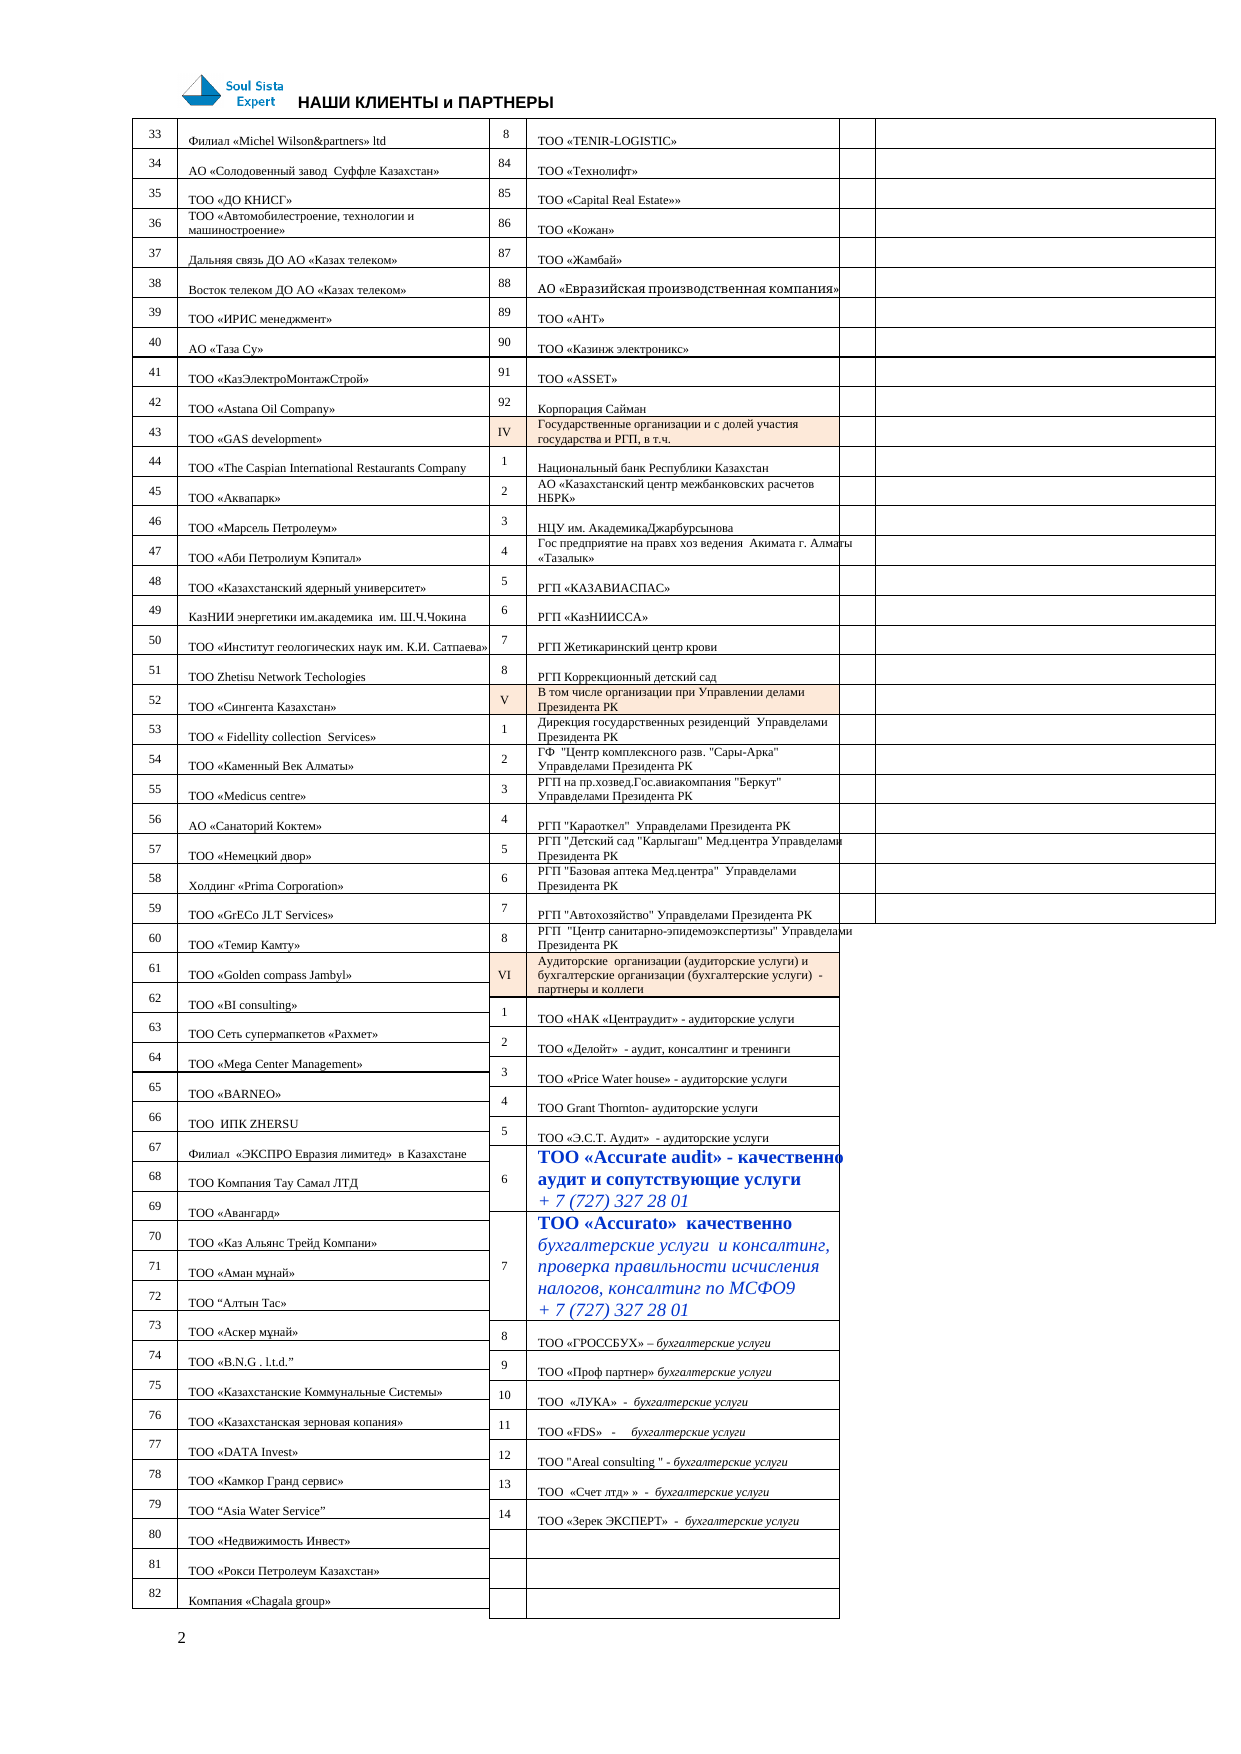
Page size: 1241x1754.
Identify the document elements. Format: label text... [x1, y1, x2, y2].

table_cell [876, 566, 1215, 595]
table_cell 2 [490, 745, 526, 773]
table_cell 5 [490, 566, 526, 595]
table_cell Дальняя связь ДО АО «Казах телеком» [178, 238, 489, 267]
table_cell [876, 298, 1215, 327]
table_cell [840, 179, 875, 207]
table_cell [876, 209, 1215, 237]
table_cell 73 [133, 1311, 177, 1339]
table_cell РГП "Детский сад "Карлыгаш" Мед.центра Управделами Президента РК [527, 834, 839, 863]
table_cell Корпорация Сайман [527, 387, 839, 416]
table_cell ТОО «BI consulting» [178, 983, 489, 1012]
table_cell Филиал «ЭКСПРО Евразия лимитед» в Казахстане [178, 1132, 489, 1161]
table_cell [490, 1559, 526, 1588]
table_cell 52 [133, 685, 177, 714]
table_cell 79 [133, 1490, 177, 1518]
table_cell [876, 775, 1215, 803]
table_cell [527, 1530, 839, 1558]
table_cell 56 [133, 804, 177, 833]
table_cell 64 [133, 1043, 177, 1071]
table_cell 6 [490, 864, 526, 893]
table_cell [840, 506, 875, 535]
table_cell 4 [490, 804, 526, 833]
table_cell [840, 447, 875, 476]
table_cell ТОО «ЛУКА» - бухгалтерские услуги [527, 1381, 839, 1409]
table_cell Государственные организации и с долей участия государства и РГП, в т.ч. [527, 417, 839, 446]
table_cell 87 [490, 238, 526, 267]
table_cell [490, 1589, 526, 1618]
table_cell [876, 447, 1215, 476]
table_cell 34 [133, 149, 177, 178]
table_cell ТОО «Авангард» [178, 1192, 489, 1220]
table_cell ТОО “Asia Water Service” [178, 1490, 489, 1518]
table_cell ТОО «TENIR-LOGISTIC» [527, 119, 839, 148]
table_cell [840, 477, 875, 505]
table_cell ТОО «Кожан» [527, 209, 839, 237]
table_cell 62 [133, 983, 177, 1012]
table_cell [840, 566, 875, 595]
table_cell 36 [133, 209, 177, 237]
table_cell Компания «Chagala group» [178, 1579, 489, 1608]
table_cell ТОО «BARNEO» [178, 1073, 489, 1101]
table_cell Аудиторские организации (аудиторские услуги) и бухгалтерские организации (бухгалтерские услуги) - партнеры и коллеги [527, 953, 839, 996]
table_cell [840, 149, 875, 178]
table_cell 44 [133, 447, 177, 476]
table_cell 49 [133, 596, 177, 624]
table_cell [876, 506, 1215, 535]
table_cell 2 [490, 1027, 526, 1056]
table_cell ТОО «Accurato» качественно бухгалтерские услуги и консалтинг, проверка правильности исчисления налогов, консалтинг по МСФО9 + 7 (727) 327 28 01 [527, 1212, 839, 1320]
table_cell ТОО «Golden compass Jambyl» [178, 953, 489, 982]
table_cell [876, 655, 1215, 684]
table_cell ТОО «FDS» - бухгалтерские услуги [527, 1410, 839, 1439]
table_cell 85 [490, 179, 526, 207]
table_cell [840, 268, 875, 297]
table_cell ТОО «Казахстанская зерновая копания» [178, 1400, 489, 1429]
table_cell 91 [490, 358, 526, 386]
table_cell 1 [490, 998, 526, 1026]
table_cell 81 [133, 1549, 177, 1578]
table_cell ТОО «Немецкий двор» [178, 834, 489, 863]
table_cell ТОО «Сингента Казахстан» [178, 685, 489, 714]
table_cell [840, 328, 875, 356]
table_cell 61 [133, 953, 177, 982]
table_cell VI [490, 953, 526, 996]
table_cell [840, 417, 875, 446]
table_cell [876, 417, 1215, 446]
table_cell 5 [490, 1117, 526, 1145]
table_cell 8 [490, 924, 526, 952]
picture [177, 73, 286, 109]
table_cell КазНИИ энергетики им.академика им. Ш.Ч.Чокина [178, 596, 489, 624]
table_cell 40 [133, 328, 177, 356]
table_cell 69 [133, 1192, 177, 1220]
table_cell [876, 745, 1215, 773]
table_cell ТОО «ASSET» [527, 358, 839, 386]
table_cell РГП "Караоткел" Управделами Президента РК [527, 804, 839, 833]
table_cell 11 [490, 1410, 526, 1439]
table_cell ТОО «Astana Oil Company» [178, 387, 489, 416]
table_cell ТОО «Институт геологических наук им. К.И. Сатпаева» [178, 626, 489, 654]
table_cell 80 [133, 1519, 177, 1548]
table_cell 50 [133, 626, 177, 654]
table_cell [840, 745, 875, 773]
table_cell ТОО Grant Thornton- аудиторские услуги [527, 1087, 839, 1116]
table_cell 42 [133, 387, 177, 416]
table_cell ТОО «Зерек ЭКСПЕРТ» - бухгалтерские услуги [527, 1500, 839, 1528]
table_cell [876, 179, 1215, 207]
table_cell 67 [133, 1132, 177, 1161]
table_cell [840, 685, 875, 714]
table_cell 33 [133, 119, 177, 148]
table_cell ТОО «ДО КНИСГ» [178, 179, 489, 207]
table_cell ТОО «Medicus centrе» [178, 775, 489, 803]
table_cell [840, 238, 875, 267]
table_cell 75 [133, 1370, 177, 1399]
table_cell ТОО «ИРИС менеджмент» [178, 298, 489, 327]
table_cell 14 [490, 1500, 526, 1528]
table_cell 78 [133, 1460, 177, 1488]
table_cell 82 [133, 1579, 177, 1608]
table_cell ТОО «Аскер мұнай» [178, 1311, 489, 1339]
table_cell [840, 596, 875, 624]
table_cell ТОО «ГРОССБУХ» – бухгалтерские услуги [527, 1321, 839, 1350]
table_cell ТОО «Жамбай» [527, 238, 839, 267]
table_cell ТОО «Делойт» - аудит, консалтинг и тренинги [527, 1027, 839, 1056]
table_cell ТОО «Казахстанские Коммунальные Системы» [178, 1370, 489, 1399]
table_cell 41 [133, 358, 177, 386]
table_cell 59 [133, 894, 177, 922]
table_cell [840, 536, 875, 565]
table_cell 71 [133, 1251, 177, 1280]
table_cell ТОО «Технолифт» [527, 149, 839, 178]
table_cell 1 [490, 715, 526, 744]
table_cell ТОО Сеть супермапкетов «Рахмет» [178, 1013, 489, 1042]
table_cell [876, 358, 1215, 386]
table_cell РГП Коррекционный детский сад [527, 655, 839, 684]
table_cell 55 [133, 775, 177, 803]
table_cell НЦУ им. АкадемикаДжарбурсынова [527, 506, 839, 535]
table_cell [840, 298, 875, 327]
table_cell 2 [490, 477, 526, 505]
table_cell РГП "Автохозяйство" Управделами Президента РК [527, 894, 839, 922]
table_cell 43 [133, 417, 177, 446]
table_cell 92 [490, 387, 526, 416]
table_cell ТОО «Казинж электроникс» [527, 328, 839, 356]
table_cell [840, 864, 875, 893]
table_cell [840, 715, 875, 744]
table_cell В том числе организации при Управлении делами Президента РК [527, 685, 839, 714]
table_cell 47 [133, 536, 177, 565]
table_cell ТОО «Камкор Гранд сервис» [178, 1460, 489, 1488]
table_cell АО «Таза Су» [178, 328, 489, 356]
table_cell ТОО «GrECo JLT Services» [178, 894, 489, 922]
table_cell [840, 655, 875, 684]
table_cell [876, 626, 1215, 654]
table_cell ТОО «Capital Real Estate»» [527, 179, 839, 207]
table_cell 6 [490, 1146, 526, 1211]
table_cell 45 [133, 477, 177, 505]
table_cell [840, 387, 875, 416]
table_cell 90 [490, 328, 526, 356]
table_cell 4 [490, 536, 526, 565]
table_cell [840, 119, 875, 148]
table_cell 8 [490, 655, 526, 684]
table_cell [876, 834, 1215, 863]
table_cell ТОО «DATA Invest» [178, 1430, 489, 1459]
table_cell ТОО «Недвижимость Инвест» [178, 1519, 489, 1548]
table_cell РГП «КАЗАВИАСПАС» [527, 566, 839, 595]
table_cell 3 [490, 1057, 526, 1086]
table_cell 70 [133, 1221, 177, 1250]
table_cell 54 [133, 745, 177, 773]
table_cell [840, 209, 875, 237]
table_cell [876, 536, 1215, 565]
table_cell 72 [133, 1281, 177, 1310]
table_cell 60 [133, 924, 177, 952]
table_cell [840, 626, 875, 654]
table_cell [527, 1589, 839, 1618]
table_cell ТОО «Mega Center Management» [178, 1043, 489, 1071]
table_cell 12 [490, 1440, 526, 1469]
table_cell ТОО «Э.С.Т. Аудит» - аудиторские услуги [527, 1117, 839, 1145]
table_cell [876, 715, 1215, 744]
table_cell 35 [133, 179, 177, 207]
table_cell 1 [490, 447, 526, 476]
table_cell 77 [133, 1430, 177, 1459]
table_cell ТОО «Счет лтд» » - бухгалтерские услуги [527, 1470, 839, 1499]
table_cell [876, 864, 1215, 893]
table_cell ТОО «НАК «Центраудит» - аудиторские услуги [527, 998, 839, 1026]
table_cell 86 [490, 209, 526, 237]
table_cell [876, 119, 1215, 148]
table_cell ТОО «АНТ» [527, 298, 839, 327]
table_cell [840, 358, 875, 386]
table_cell 88 [490, 268, 526, 297]
table_cell ТОО «Каз Альянс Трейд Компани» [178, 1221, 489, 1250]
table_cell ТОО «Каменный Век Алматы» [178, 745, 489, 773]
table_cell 5 [490, 834, 526, 863]
table_cell РГП на пр.хозвед.Гос.авиакомпания "Беркут" Управделами Президента РК [527, 775, 839, 803]
table_cell ТОО «Аквапарк» [178, 477, 489, 505]
table_cell ТОО «Проф партнер» бухгалтерские услуги [527, 1351, 839, 1379]
table_cell 37 [133, 238, 177, 267]
table_cell РГП «КазНИИССА» [527, 596, 839, 624]
table_cell 9 [490, 1351, 526, 1379]
table_cell [490, 1530, 526, 1558]
table_cell 7 [490, 1212, 526, 1320]
table_cell [527, 1559, 839, 1588]
table_cell ТОО « Fidellity collection Services» [178, 715, 489, 744]
table_cell 58 [133, 864, 177, 893]
table_cell ТОО «The Caspian International Restaurants Company [178, 447, 489, 476]
table_cell 68 [133, 1162, 177, 1191]
table_cell V [490, 685, 526, 714]
table_cell 74 [133, 1341, 177, 1369]
table_cell 6 [490, 596, 526, 624]
table_cell ТОО Zhetisu Network Techologies [178, 655, 489, 684]
table_cell 66 [133, 1102, 177, 1131]
table_cell Холдинг «Prima Corporation» [178, 864, 489, 893]
table_cell ТОО «Марсель Петролеум» [178, 506, 489, 535]
table_cell 7 [490, 894, 526, 922]
table_cell 10 [490, 1381, 526, 1409]
table_cell ТОО «Price Water house» - аудиторские услуги [527, 1057, 839, 1086]
table_cell [876, 596, 1215, 624]
table_cell Национальный банк Республики Казахстан [527, 447, 839, 476]
table_cell АО «Евразийская производственная компания» [527, 268, 839, 297]
table_cell [876, 685, 1215, 714]
table_cell 51 [133, 655, 177, 684]
table_cell АО «Санаторий Коктем» [178, 804, 489, 833]
table_cell ГФ "Центр комплексного разв. "Сары-Арка" Управделами Президента РК [527, 745, 839, 773]
table_cell ТОО «Автомобилестроение, технологии и машиностроение» [178, 209, 489, 237]
table_cell 63 [133, 1013, 177, 1042]
table_cell 8 [490, 119, 526, 148]
table_cell [876, 894, 1215, 922]
table_cell 53 [133, 715, 177, 744]
table_cell 89 [490, 298, 526, 327]
table_cell [840, 834, 875, 863]
table_cell ТОО «Accurate audit» - качественно аудит и сопутствующие услуги + 7 (727) 327 28 01 [527, 1146, 839, 1211]
table_cell Дирекция государственных резиденций Управделами Президента РК [527, 715, 839, 744]
table_cell РГП "Центр санитарно-эпидемоэкспертизы" Управделами Президента РК [527, 924, 839, 952]
table_cell [876, 238, 1215, 267]
table_cell 46 [133, 506, 177, 535]
table_cell 48 [133, 566, 177, 595]
table_cell ТОО «GAS development» [178, 417, 489, 446]
table_cell АО «Солодовенный завод Суффле Казахстан» [178, 149, 489, 178]
table_cell Филиал «Michel Wilson&partners» ltd [178, 119, 489, 148]
table_cell 13 [490, 1470, 526, 1499]
table_cell ТОО ИПК ZHERSU [178, 1102, 489, 1131]
table_cell [876, 328, 1215, 356]
table_cell [876, 268, 1215, 297]
table_cell 65 [133, 1073, 177, 1101]
table_cell ТОО «Аман мұнай» [178, 1251, 489, 1280]
table_cell АО «Казахстанский центр межбанковских расчетов НБРК» [527, 477, 839, 505]
table_cell [876, 149, 1215, 178]
table_cell РГП Жетикаринский центр крови [527, 626, 839, 654]
table_cell [840, 894, 875, 922]
table_cell 3 [490, 775, 526, 803]
table_cell 4 [490, 1087, 526, 1116]
table_cell [876, 477, 1215, 505]
table_cell [876, 387, 1215, 416]
table_cell 3 [490, 506, 526, 535]
table_cell 39 [133, 298, 177, 327]
table_cell ТОО «КазЭлектроМонтажСтрой» [178, 358, 489, 386]
table_cell 76 [133, 1400, 177, 1429]
table_cell ТОО «B.N.G . l.t.d.” [178, 1341, 489, 1369]
table_cell РГП "Базовая аптека Мед.центра" Управделами Президента РК [527, 864, 839, 893]
table_cell Восток телеком ДО АО «Казах телеком» [178, 268, 489, 297]
table_cell [840, 804, 875, 833]
table_cell ТОО “Алтын Тас» [178, 1281, 489, 1310]
table_cell Гос предприятие на правх хоз ведения Акимата г. Алматы «Тазалык» [527, 536, 839, 565]
table_cell ТОО "Аreal consulting " - бухгалтерские услуги [527, 1440, 839, 1469]
table_cell ТОО «Казахстанский ядерный университет» [178, 566, 489, 595]
table_cell ТОО Компания Тау Самал ЛТД [178, 1162, 489, 1191]
table_cell ТОО «Рокси Петролеум Казахстан» [178, 1549, 489, 1578]
table_cell 8 [490, 1321, 526, 1350]
table_cell ТОО «Аби Петролиум Кэпитал» [178, 536, 489, 565]
table_cell [876, 804, 1215, 833]
table_cell 84 [490, 149, 526, 178]
table_cell IV [490, 417, 526, 446]
table_cell 38 [133, 268, 177, 297]
table_cell [840, 775, 875, 803]
table_cell 57 [133, 834, 177, 863]
table_cell ТОО «Темир Камту» [178, 924, 489, 952]
table_cell 7 [490, 626, 526, 654]
